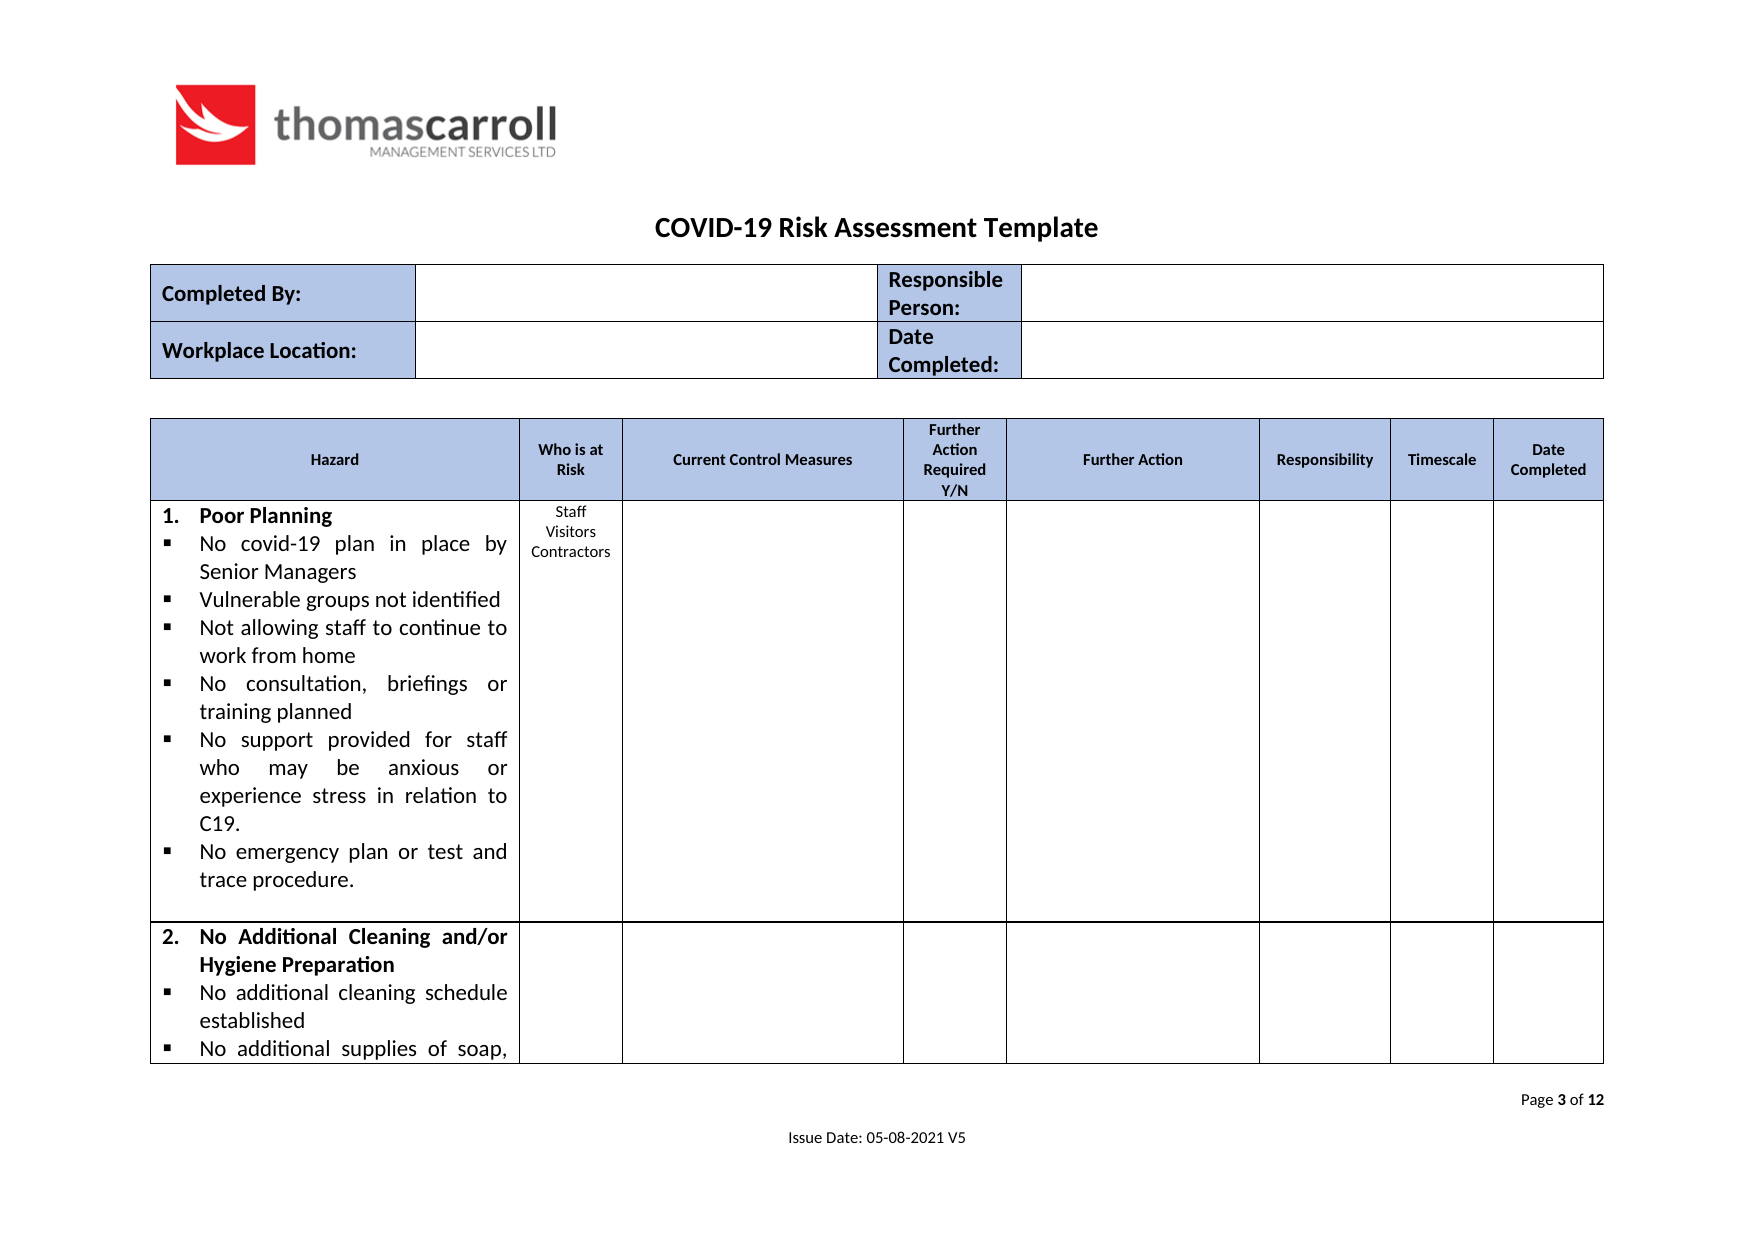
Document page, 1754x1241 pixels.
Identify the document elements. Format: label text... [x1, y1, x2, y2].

table_header Timescale [1391, 419, 1493, 500]
table_cell [1494, 923, 1603, 1063]
table_header [416, 265, 877, 321]
table_cell [904, 923, 1006, 1063]
table_cell [1007, 923, 1259, 1063]
table_header Responsible Person: [878, 265, 1021, 321]
table_cell Staff Visitors Contractors [520, 501, 622, 921]
table_header Completed By: [151, 265, 415, 321]
table_header Date Completed [1494, 419, 1603, 500]
table_cell [623, 501, 903, 921]
table_header Current Control Measures [623, 419, 903, 500]
table_cell [1391, 923, 1493, 1063]
table_cell [1391, 501, 1493, 921]
table_header Further Action [1007, 419, 1259, 500]
table_cell [520, 923, 622, 1063]
table_cell [1260, 923, 1390, 1063]
table_cell [1007, 501, 1259, 921]
text COVID-19 Risk Assessment Template [150, 209, 1604, 244]
table_cell [1022, 322, 1603, 378]
table_cell Poor Planning No covid-19 plan in place by Senior Managers Vulnerable groups not identified Not allowing staff to continue to work from home No consultation, briefings or training planned No support provided for staff who may be anxious or experience stress in relation to C19. No emergency plan or test and trace procedure. [151, 501, 519, 921]
table_cell [623, 923, 903, 1063]
table_header Hazard [151, 419, 519, 500]
table_header Who is at Risk [520, 419, 622, 500]
table_header Responsibility [1260, 419, 1390, 500]
table_header Further Action Required Y/N [904, 419, 1006, 500]
table_cell [904, 501, 1006, 921]
table_cell [416, 322, 877, 378]
table_cell [1260, 501, 1390, 921]
table_cell Workplace Location: [151, 322, 415, 378]
table_cell [1494, 501, 1603, 921]
picture [150, 59, 582, 191]
table_header [1022, 265, 1603, 321]
table_cell Date Completed: [878, 322, 1021, 378]
